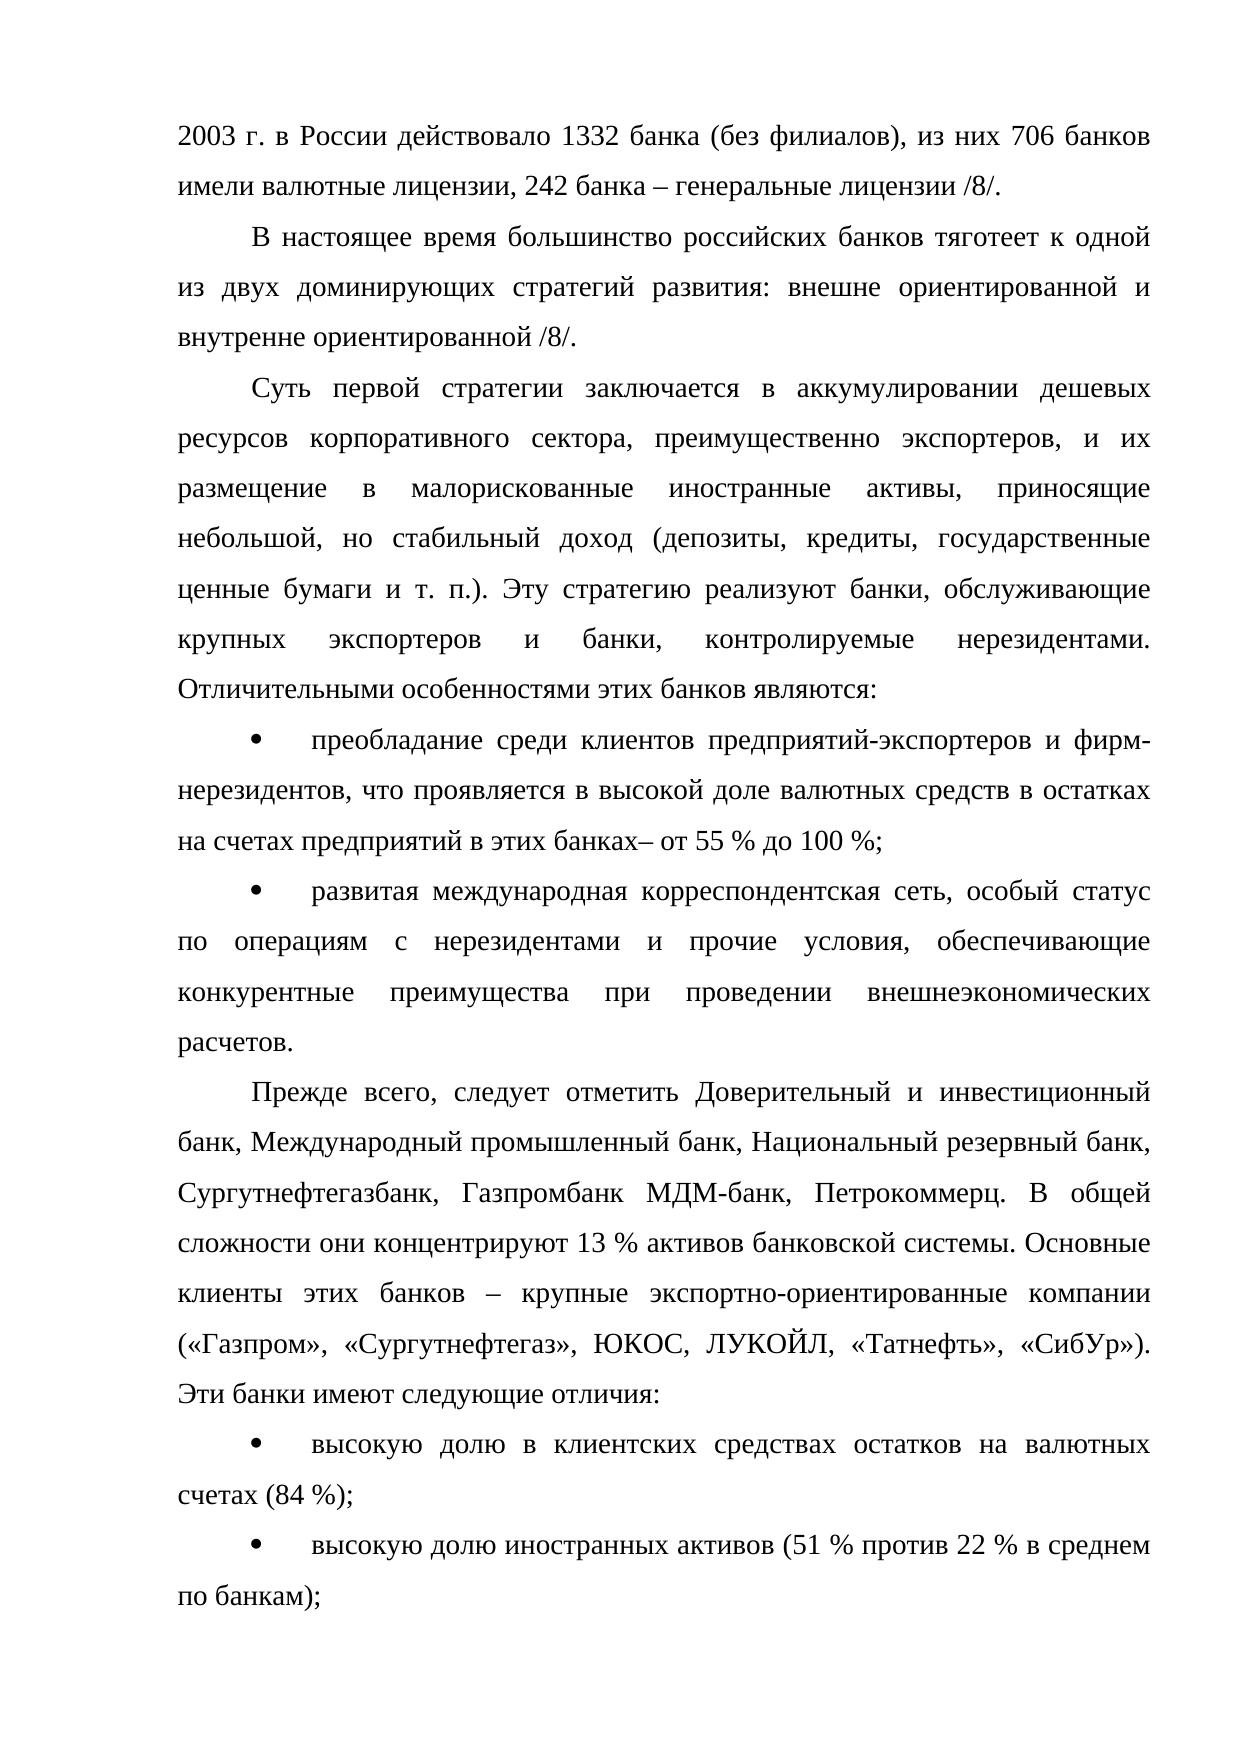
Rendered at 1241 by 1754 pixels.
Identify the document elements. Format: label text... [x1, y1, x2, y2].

list высокую долю в клиентских средствах остатков на валютных счетах (84 %); [177, 1426, 1152, 1510]
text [177, 118, 1152, 202]
text Суть первой стратегии заключается в аккумулировании дешевых ресурсов корпоративного сектора, преимущественно экспортеров, и их размещение в малорискованные иностранные активы, приносящие небольшой, но стабильный доход (депозиты, кредиты, государственные ценные бумаги и т. п.). Эту стратегию реализуют банки, обслуживающие крупных экспортеров и банки, контролируемые нерезидентами. Отличительными особенностями этих банков являются: [177, 370, 1152, 705]
list развитая международная корреспондентская сеть, особый статус по операциям с нерезидентами и прочие условия, обеспечивающие конкурентные преимущества при проведении внешнеэкономических расчетов. [177, 873, 1152, 1057]
list высокую долю иностранных активов (51 % против 22 % в среднем по банкам); [177, 1527, 1152, 1611]
text Прежде всего, следует отметить Доверительный и инвестиционный банк, Международный промышленный банк, Национальный резервный банк, Сургутнефтегазбанк, Газпромбанк МДМ-банк, Петрокоммерц. В общей сложности они концентрируют 13 % активов банковской системы. Основные клиенты этих банков – крупные экспортно-ориентированные компании («Газпром», «Сургутнефтегаз», ЮКОС, ЛУКОЙЛ, «Татнефть», «СибУр»). Эти банки имеют следующие отличия: [177, 1074, 1152, 1410]
list преобладание среди клиентов предприятий-экспортеров и фирм-нерезидентов, что проявляется в высокой доле валютных средств в остатках на счетах предприятий в этих банках– от 55 % до 100 %; [177, 722, 1152, 856]
text В настоящее время большинство российских банков тяготеет к одной из двух доминирующих стратегий развития: внешне ориентированной и внутренне ориентированной /8/. [177, 219, 1152, 353]
